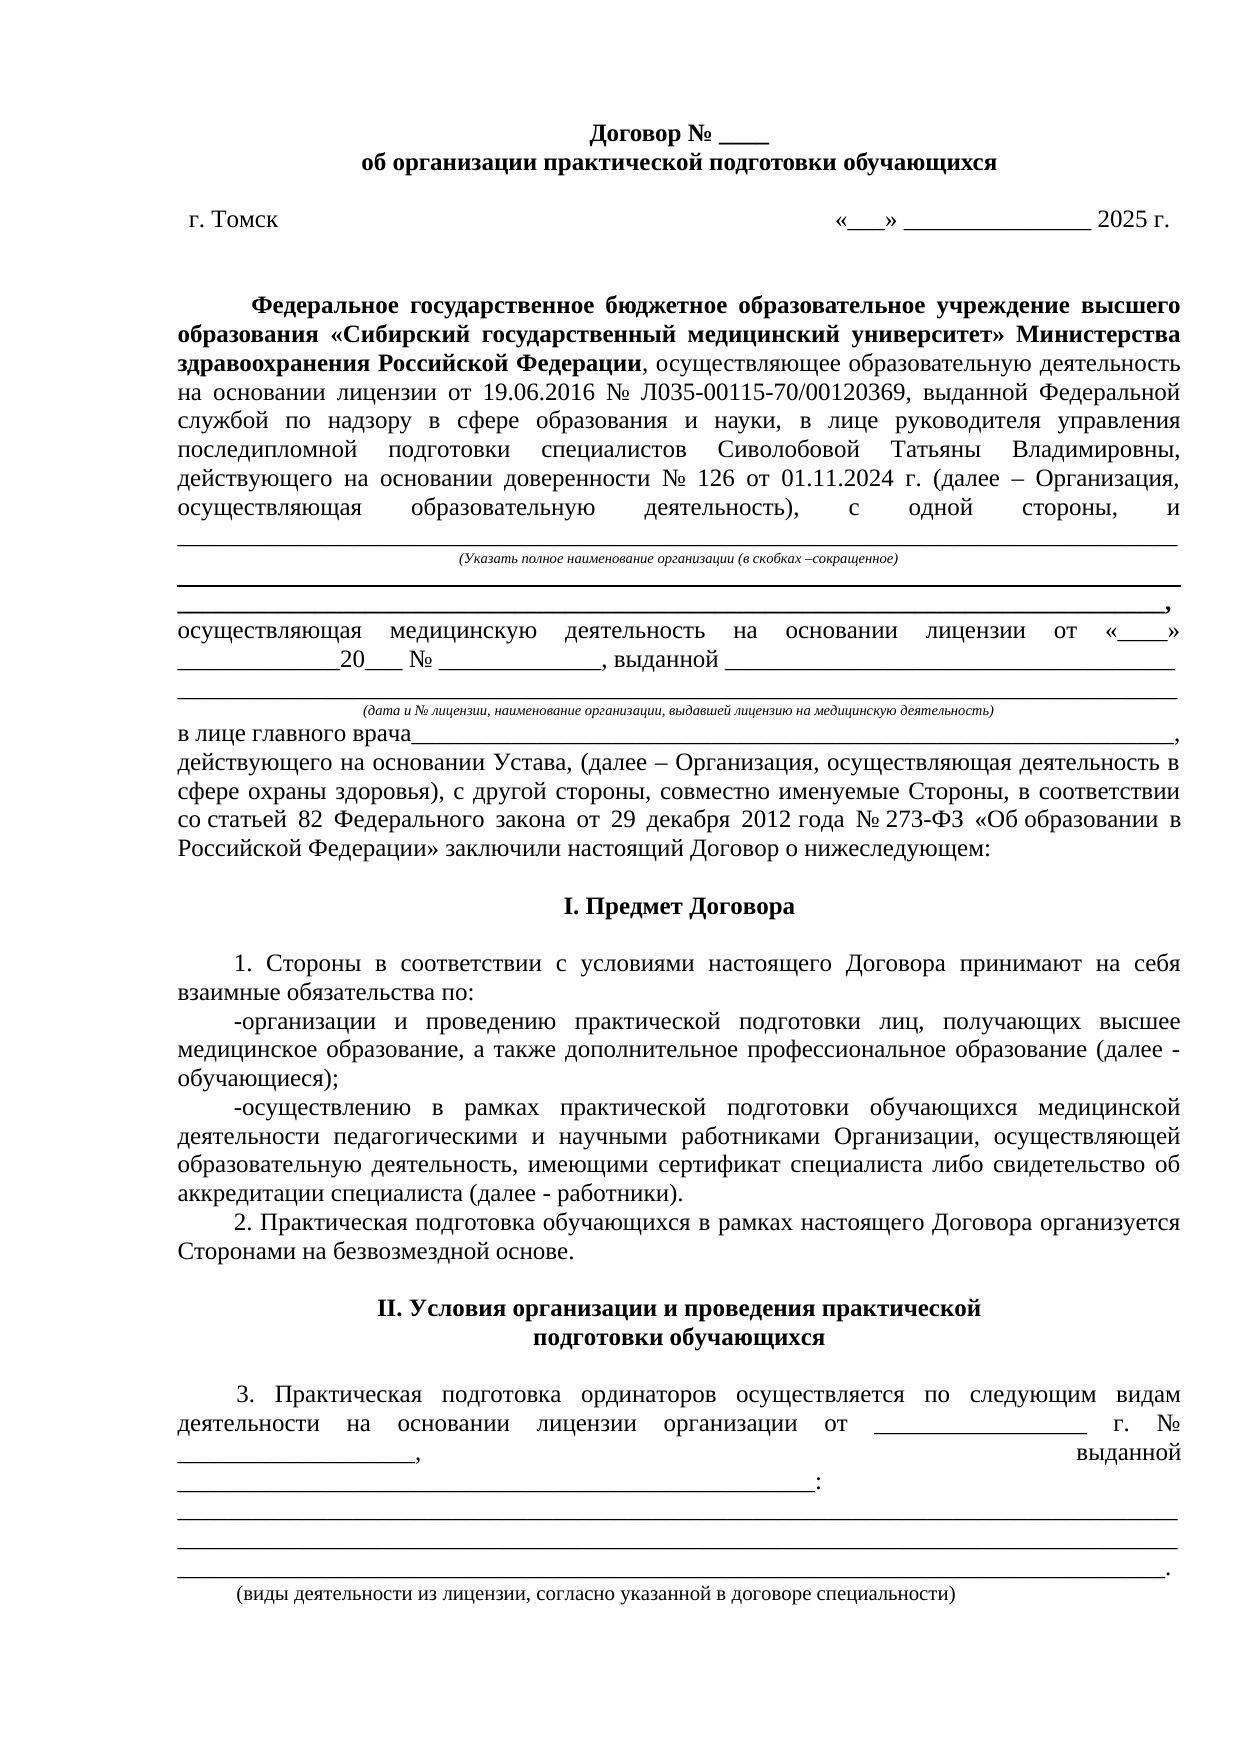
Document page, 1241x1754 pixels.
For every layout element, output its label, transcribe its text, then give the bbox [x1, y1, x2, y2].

table_header г. Томск [177, 204, 667, 262]
text 3. Практическая подготовка ординаторов осуществляется по следующим видам деятельности на основании лицензии организации от _________________ г. № ___________________, выданной ___________________________________________________: [177, 1379, 1181, 1494]
text _______________________________________________________________________________________________________________________________________________________________________________________________________________________________________________. [177, 1494, 1181, 1581]
text 2. Практическая подготовка обучающихся в рамках настоящего Договора организуется Сторонами на безвозмездной основе. [177, 1207, 1181, 1264]
text -организации и проведению практической подготовки лиц, получающих высшее медицинское образование, а также дополнительное профессиональное образование (далее - обучающиеся); [177, 1006, 1181, 1092]
text (виды деятельности из лицензии, согласно указанной в договоре специальности) [177, 1581, 1181, 1605]
text (дата и № лицензии, наименование организации, выдавшей лицензию на медицинскую деятельность) [177, 702, 1181, 718]
text -осуществлению в рамках практической подготовки обучающихся медицинской деятельности педагогическими и научными работниками Организации, осуществляющей образовательную деятельность, имеющими сертификат специалиста либо свидетельство об аккредитации специалиста (далее - работники). [177, 1092, 1181, 1207]
text Федеральное государственное бюджетное образовательное учреждение высшего образования «Сибирский государственный медицинский университет» Министерства здравоохранения Российской Федерации, осуществляющее образовательную деятельность на основании лицензии от 19.06.2016 № Л035-00115-70/00120369, выданной Федеральной службой по надзору в сфере образования и науки, в лице руководителя управления последипломной подготовки специалистов Сиволобовой Татьяны Владимировны, действующего на основании доверенности № 126 от 01.11.2024 г. (далее – Организация, осуществляющая образовательную деятельность), с одной стороны, и ________________________________________________________________________________ [177, 291, 1181, 549]
text подготовки обучающихся [177, 1322, 1181, 1351]
subtitle об организации практической подготовки обучающихся [177, 147, 1181, 176]
text I. Предмет Договора [177, 891, 1181, 919]
subtitle Договор № ____ [177, 118, 1181, 147]
text в лице главного врача_____________________________________________________________, [177, 718, 1181, 747]
text _______________________________________________________________________________, [177, 587, 1181, 615]
text 1. Стороны в соответствии с условиями настоящего Договора принимают на себя взаимные обязательства по: [177, 948, 1181, 1006]
text действующего на основании Устава, (далее – Организация, осуществляющая деятельность в сфере охраны здоровья), с другой стороны, совместно именуемые Стороны, в соответствии со статьей 82 Федерального закона от 29 декабря 2012 года № 273-ФЗ «Об образовании в Российской Федерации» заключили настоящий Договор о нижеследующем: [177, 747, 1181, 862]
text ________________________________________________________________________________ [177, 673, 1181, 702]
text осуществляющая медицинскую деятельность на основании лицензии от «____» _____________20___ № _____________, выданной ____________________________________ [177, 615, 1181, 673]
table_header «___» _______________ 2025 г. [667, 204, 1181, 262]
text (Указать полное наименование организации (в скобках –сокращенное) [177, 549, 1181, 566]
text II. Условия организации и проведения практической [177, 1293, 1181, 1322]
